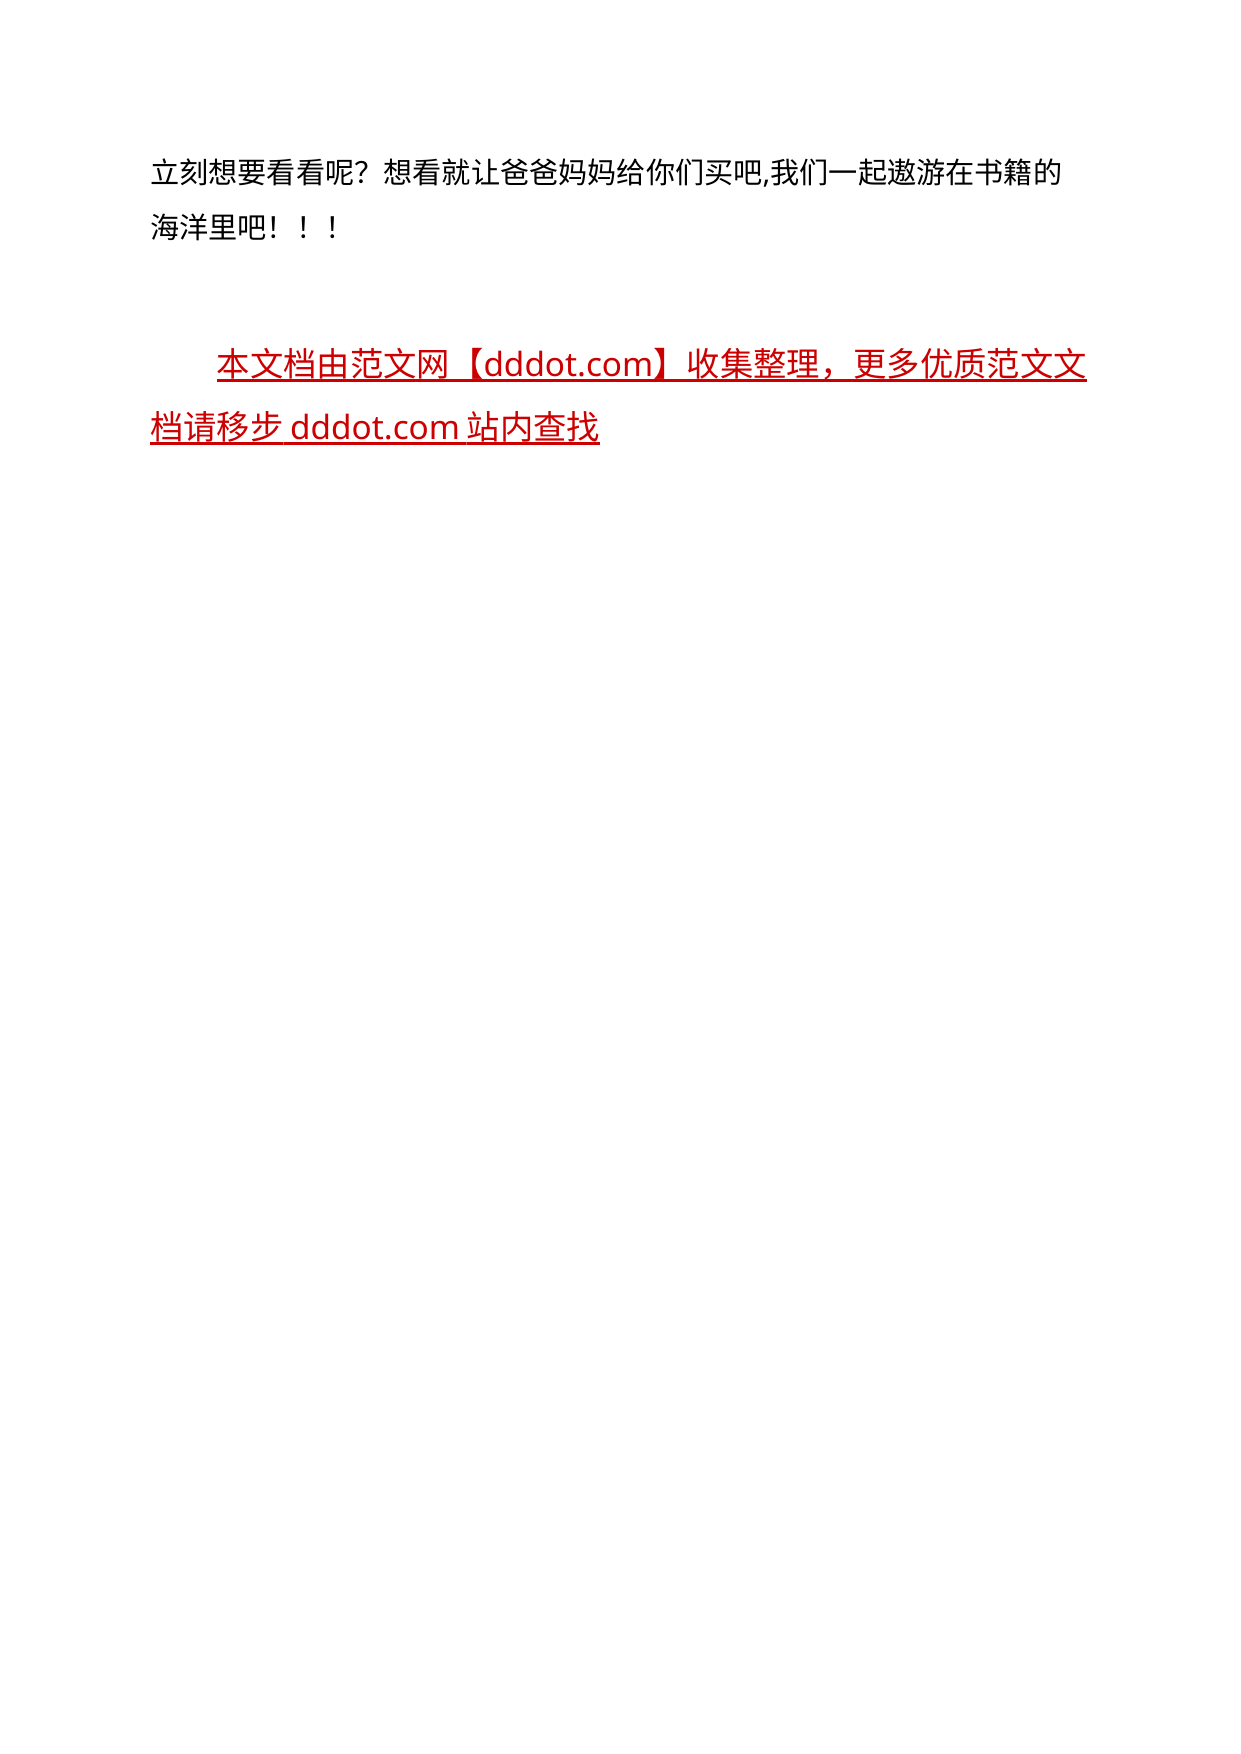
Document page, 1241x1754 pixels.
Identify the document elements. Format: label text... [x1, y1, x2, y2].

text 本文档由范文网【dddot.com】收集整理，更多优质范文文档请移步dddot.com站内查找 [150, 338, 1090, 449]
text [150, 150, 1090, 247]
